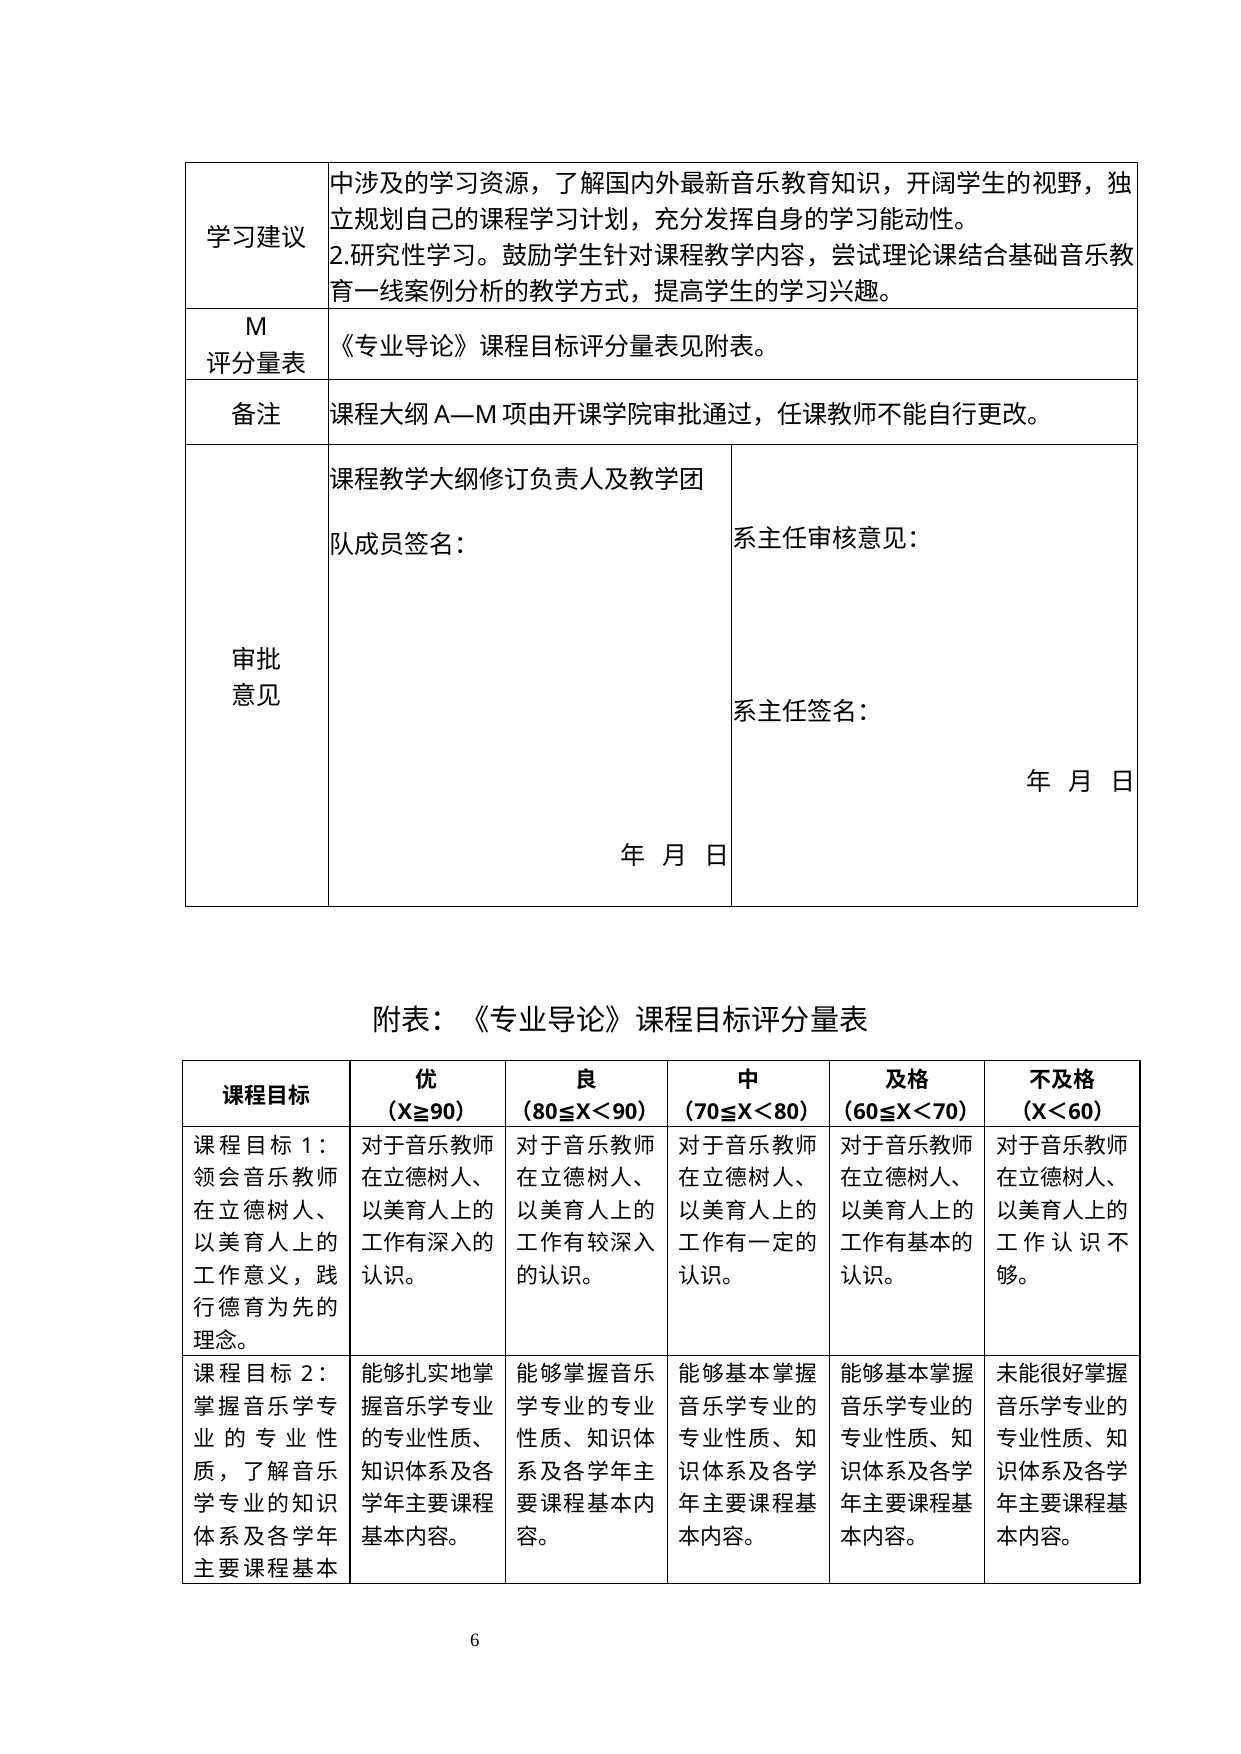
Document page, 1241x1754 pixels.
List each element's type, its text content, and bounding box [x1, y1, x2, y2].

table_cell 课程教学大纲修订负责人及教学团队成员签名： 年 月 日 [329, 445, 731, 906]
table_cell M 评分量表 [186, 309, 328, 379]
table_header 优 （X≧90） [351, 1061, 505, 1126]
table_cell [830, 1356, 984, 1583]
table_cell 对于音乐教师在立德树人、以美育人上的工作认识不够。 [985, 1127, 1139, 1355]
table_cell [506, 1356, 667, 1583]
table_cell 备注 [186, 380, 328, 444]
table_header 及格 （60≦X＜70） [830, 1061, 984, 1126]
text 附表：《专业导论》课程目标评分量表 [187, 997, 1053, 1039]
table_cell 审批 意见 [186, 445, 328, 906]
table_cell 《专业导论》课程目标评分量表见附表。 [329, 309, 1137, 379]
table_cell 对于音乐教师在立德树人、以美育人上的工作有基本的认识。 [830, 1127, 984, 1355]
table_header 良 （80≦X＜90） [506, 1061, 667, 1126]
table_cell L 学习建议 [186, 163, 328, 308]
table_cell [668, 1356, 829, 1583]
table_header 不及格 （X＜60） [985, 1061, 1139, 1126]
table_cell 课程大纲A—M项由开课学院审批通过，任课教师不能自行更改。 [329, 380, 1137, 444]
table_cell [351, 1356, 505, 1583]
table_cell 课程目标1：领会音乐教师在立德树人、以美育人上的工作意义，践行德育为先的理念。 [183, 1127, 349, 1355]
table_cell 对于音乐教师在立德树人、以美育人上的工作有一定的认识。 [668, 1127, 829, 1355]
table_header 中 （70≦X＜80） [668, 1061, 829, 1126]
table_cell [985, 1356, 1139, 1583]
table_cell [329, 163, 1137, 308]
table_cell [183, 1356, 349, 1583]
table_cell 对于音乐教师在立德树人、以美育人上的工作有较深入的认识。 [506, 1127, 667, 1355]
table_cell 系主任审核意见： 系主任签名： 年 月 日 [732, 445, 1137, 906]
table_header 课程目标 [183, 1061, 349, 1126]
table_cell 对于音乐教师在立德树人、以美育人上的工作有深入的认识。 [351, 1127, 505, 1355]
